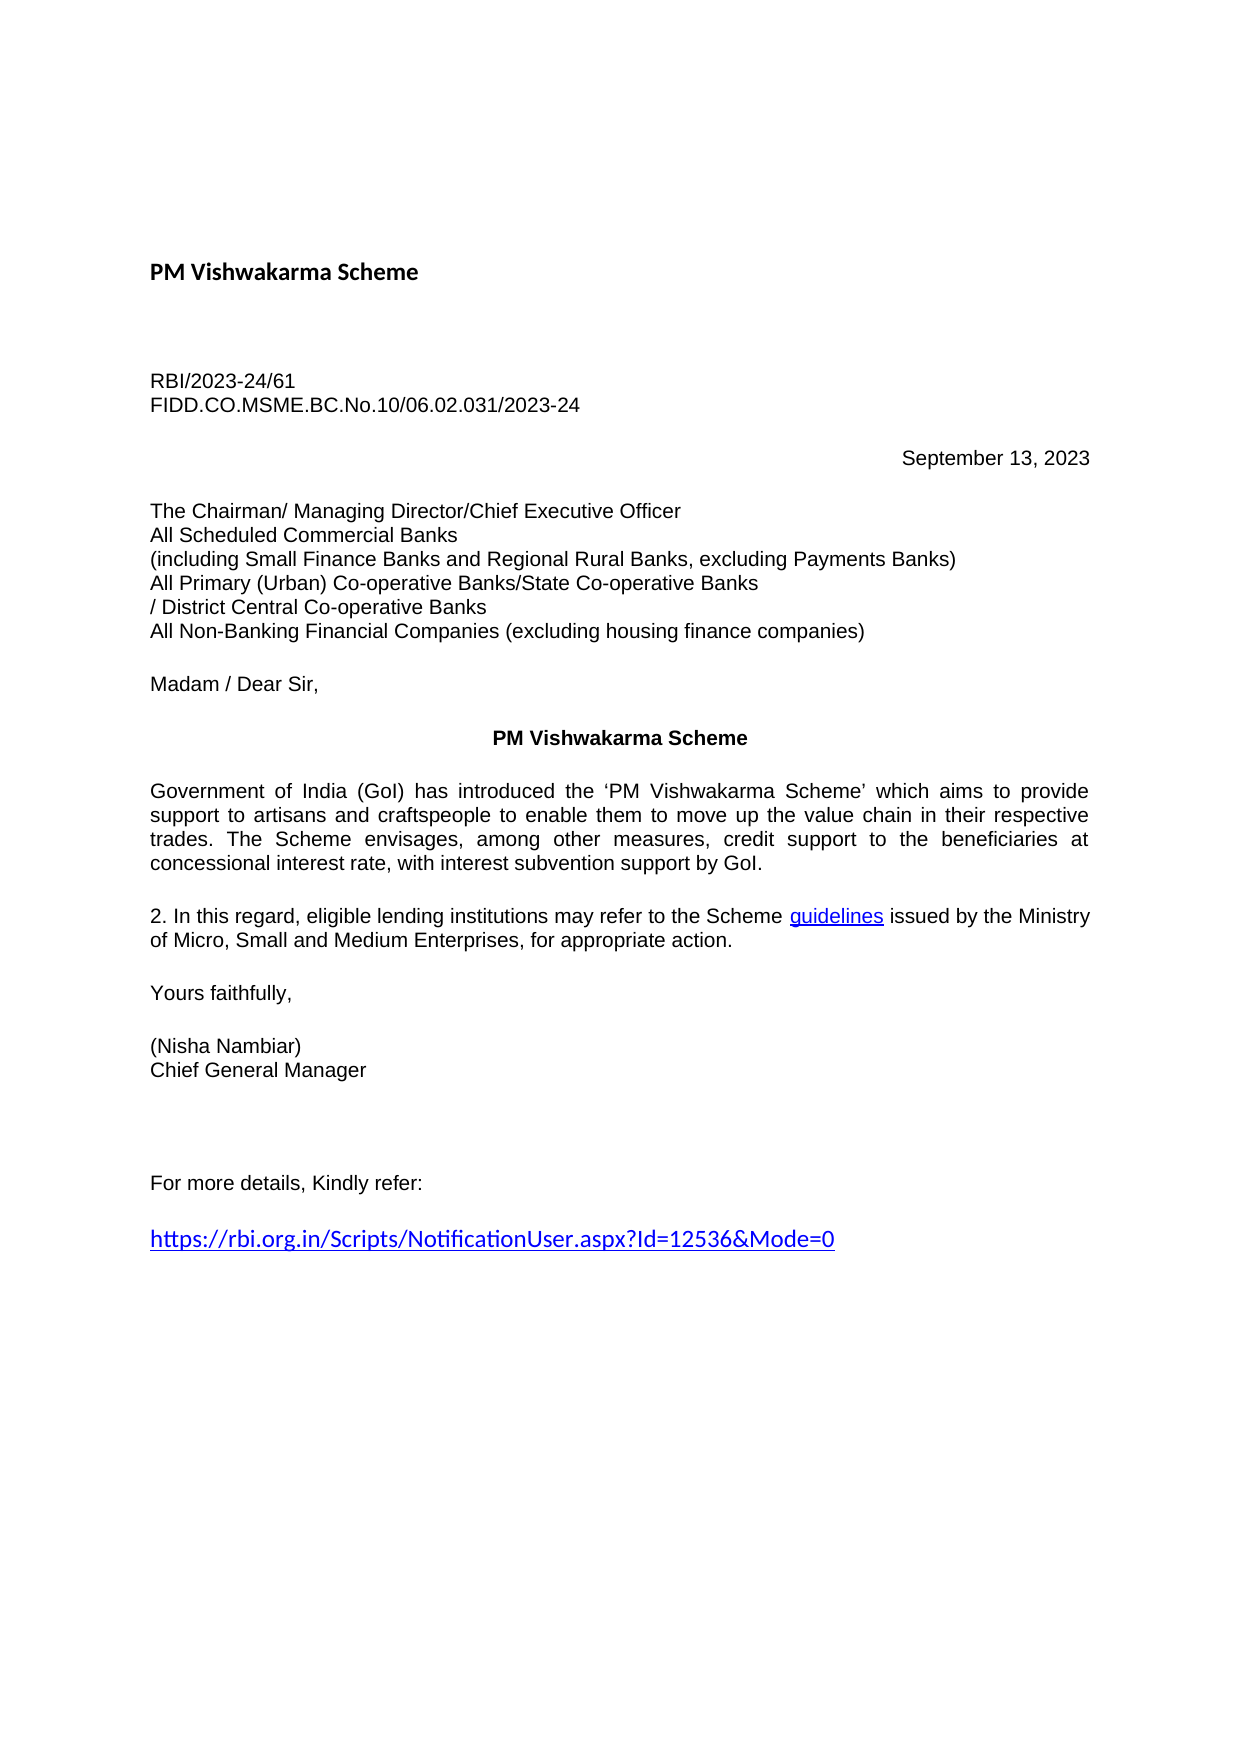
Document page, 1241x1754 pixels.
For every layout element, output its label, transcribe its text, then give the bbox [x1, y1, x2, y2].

text For more details, Kindly refer: [150, 1170, 1090, 1194]
text (Nisha Nambiar) Chief General Manager [150, 1034, 1090, 1082]
text RBI/2023-24/61 FIDD.CO.MSME.BC.No.10/06.02.031/2023-24 [150, 369, 1090, 417]
text Yours faithfully, [150, 981, 1090, 1004]
text PM Vishwakarma Scheme [150, 256, 1090, 287]
text 2. In this regard, eligible lending institutions may refer to the Scheme guidelines issued by the Ministry of Micro, Small and Medium Enterprises, for appropriate action. [150, 903, 1090, 951]
text Madam / Dear Sir, [150, 672, 1090, 696]
text September 13, 2023 [150, 446, 1090, 470]
text Government of India (GoI) has introduced the ‘PM Vishwakarma Scheme’ which aims to provide support to artisans and craftspeople to enable them to move up the value chain in their respective trades. The Scheme envisages, among other measures, credit support to the beneficiaries at concessional interest rate, with interest subvention support by GoI. [150, 778, 1090, 874]
text https://rbi.org.in/Scripts/NotificationUser.aspx?Id=12536&Mode=0 [150, 1223, 1090, 1254]
text The Chairman/ Managing Director/Chief Executive Officer All Scheduled Commercial Banks (including Small Finance Banks and Regional Rural Banks, excluding Payments Banks) All Primary (Urban) Co-operative Banks/State Co-operative Banks / District Central Co-operative Banks All Non-Banking Financial Companies (excluding housing finance companies) [150, 499, 1090, 643]
text PM Vishwakarma Scheme [150, 725, 1090, 749]
